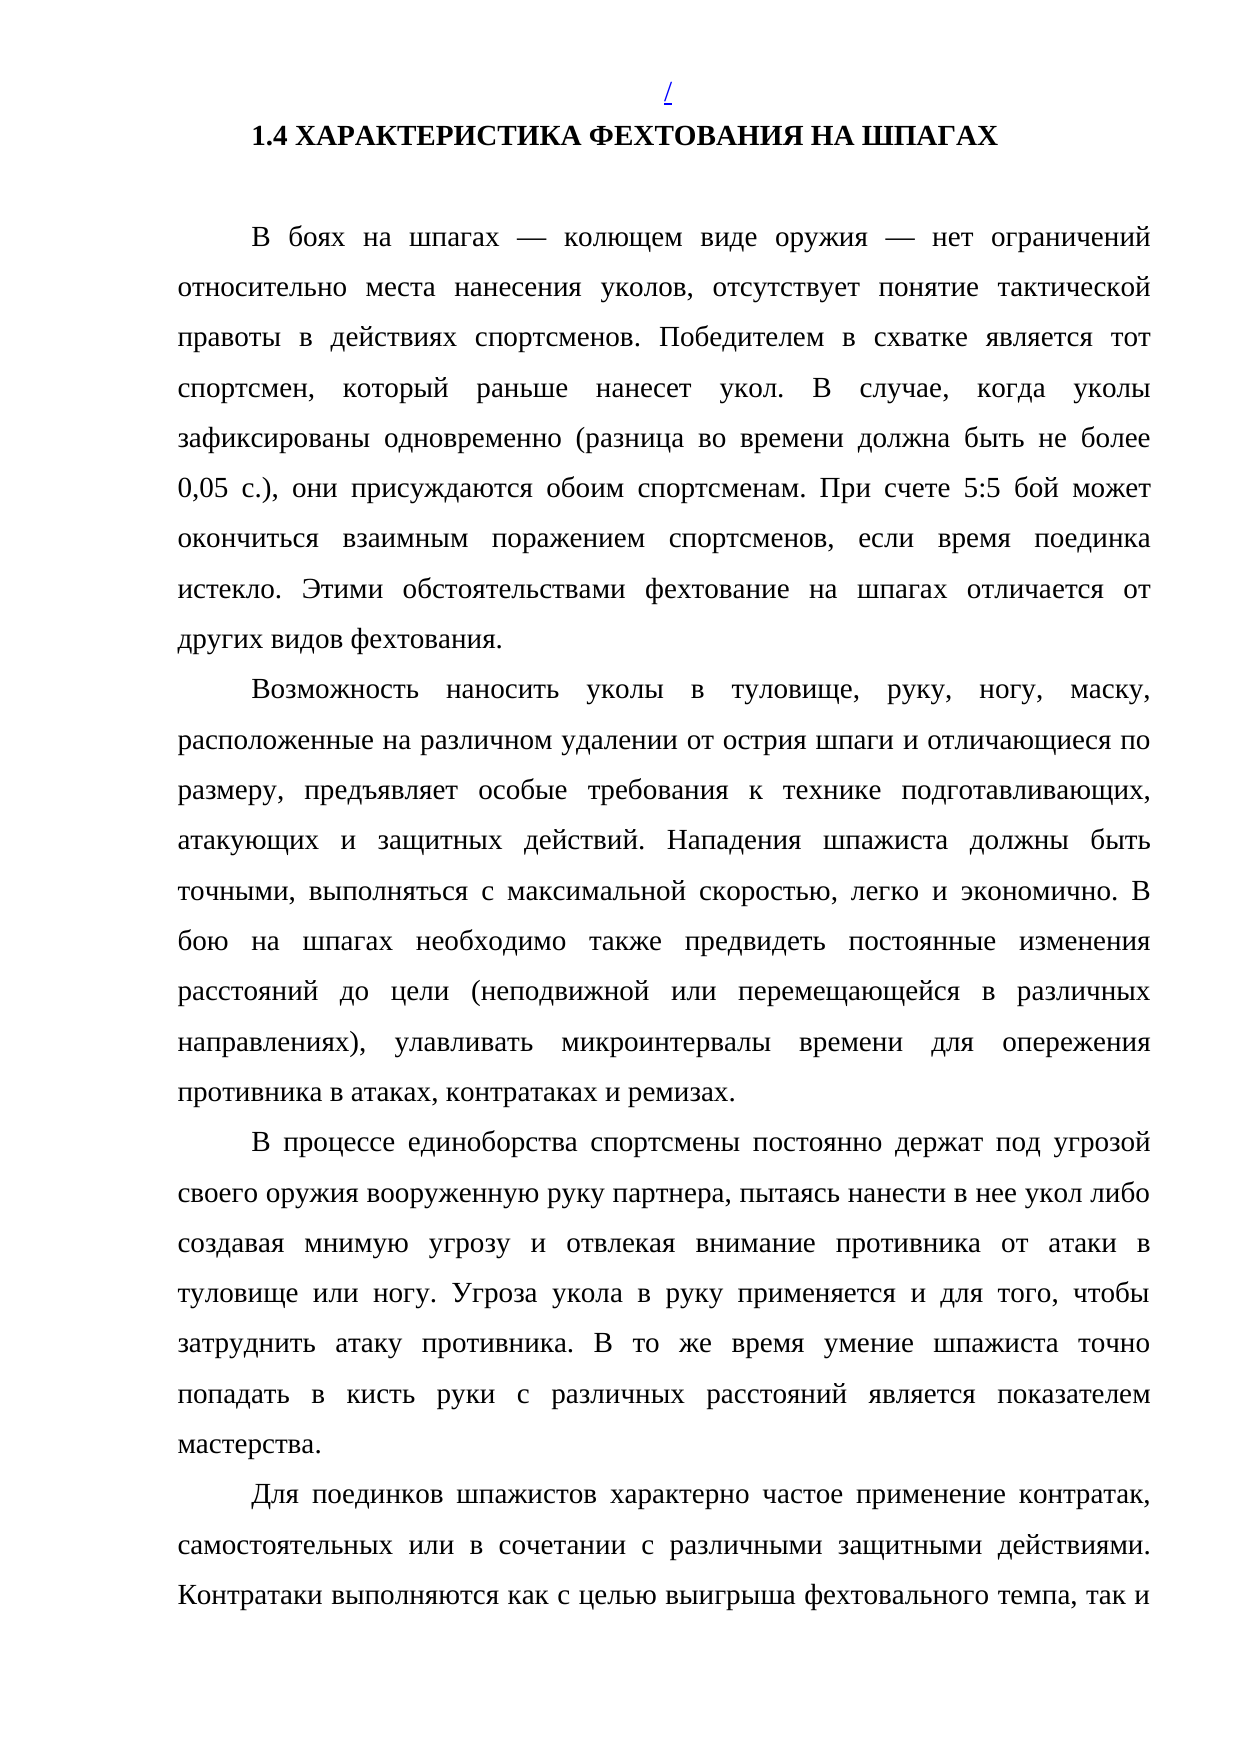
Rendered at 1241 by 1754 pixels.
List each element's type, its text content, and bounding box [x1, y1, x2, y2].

text Возможность наносить уколы в туловище, руку, ногу, маску, расположенные на различном удалении от острия шпаги и отличающиеся по размеру, предъявляет особые требования к технике подготавливающих, атакующих и защитных действий. Нападения шпажиста должны быть точными, выполняться с максимальной скоростью, легко и экономично. В бою на шпагах необходимо также предвидеть постоянные изменения расстояний до цели (неподвижной или перемещающейся в различных направлениях), улавливать микроинтервалы времени для опережения противника в атаках, контратаках и ремизах. [177, 672, 1152, 1108]
text В процессе единоборства спортсмены постоянно держат под угрозой своего оружия вооруженную руку партнера, пытаясь нанести в нее укол либо создавая мнимую угрозу и отвлекая внимание противника от атаки в туловище или ногу. Угроза укола в руку применяется и для того, чтобы затруднить атаку противника. В то же время умение шпажиста точно попадать в кисть руки с различных расстояний является показателем мастерства. [177, 1124, 1152, 1460]
text В боях на шпагах — колющем виде оружия — нет ограничений относительно места нанесения уколов, отсутствует понятие тактической правоты в действиях спортсменов. Победителем в схватке является тот спортсмен, который раньше нанесет укол. В случае, когда уколы зафиксированы одновременно (разница во времени должна быть не более 0,05 с.), они присуждаются обоим спортсменам. При счете 5:5 бой может окончиться взаимным поражением спортсменов, если время поединка истекло. Этими обстоятельствами фехтование на шпагах отличается от других видов фехтования. [177, 219, 1152, 655]
text 1.4 ХАРАКТЕРИСТИКА ФЕХТОВАНИЯ НА ШПАГАХ [177, 118, 1152, 152]
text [177, 1477, 1152, 1611]
